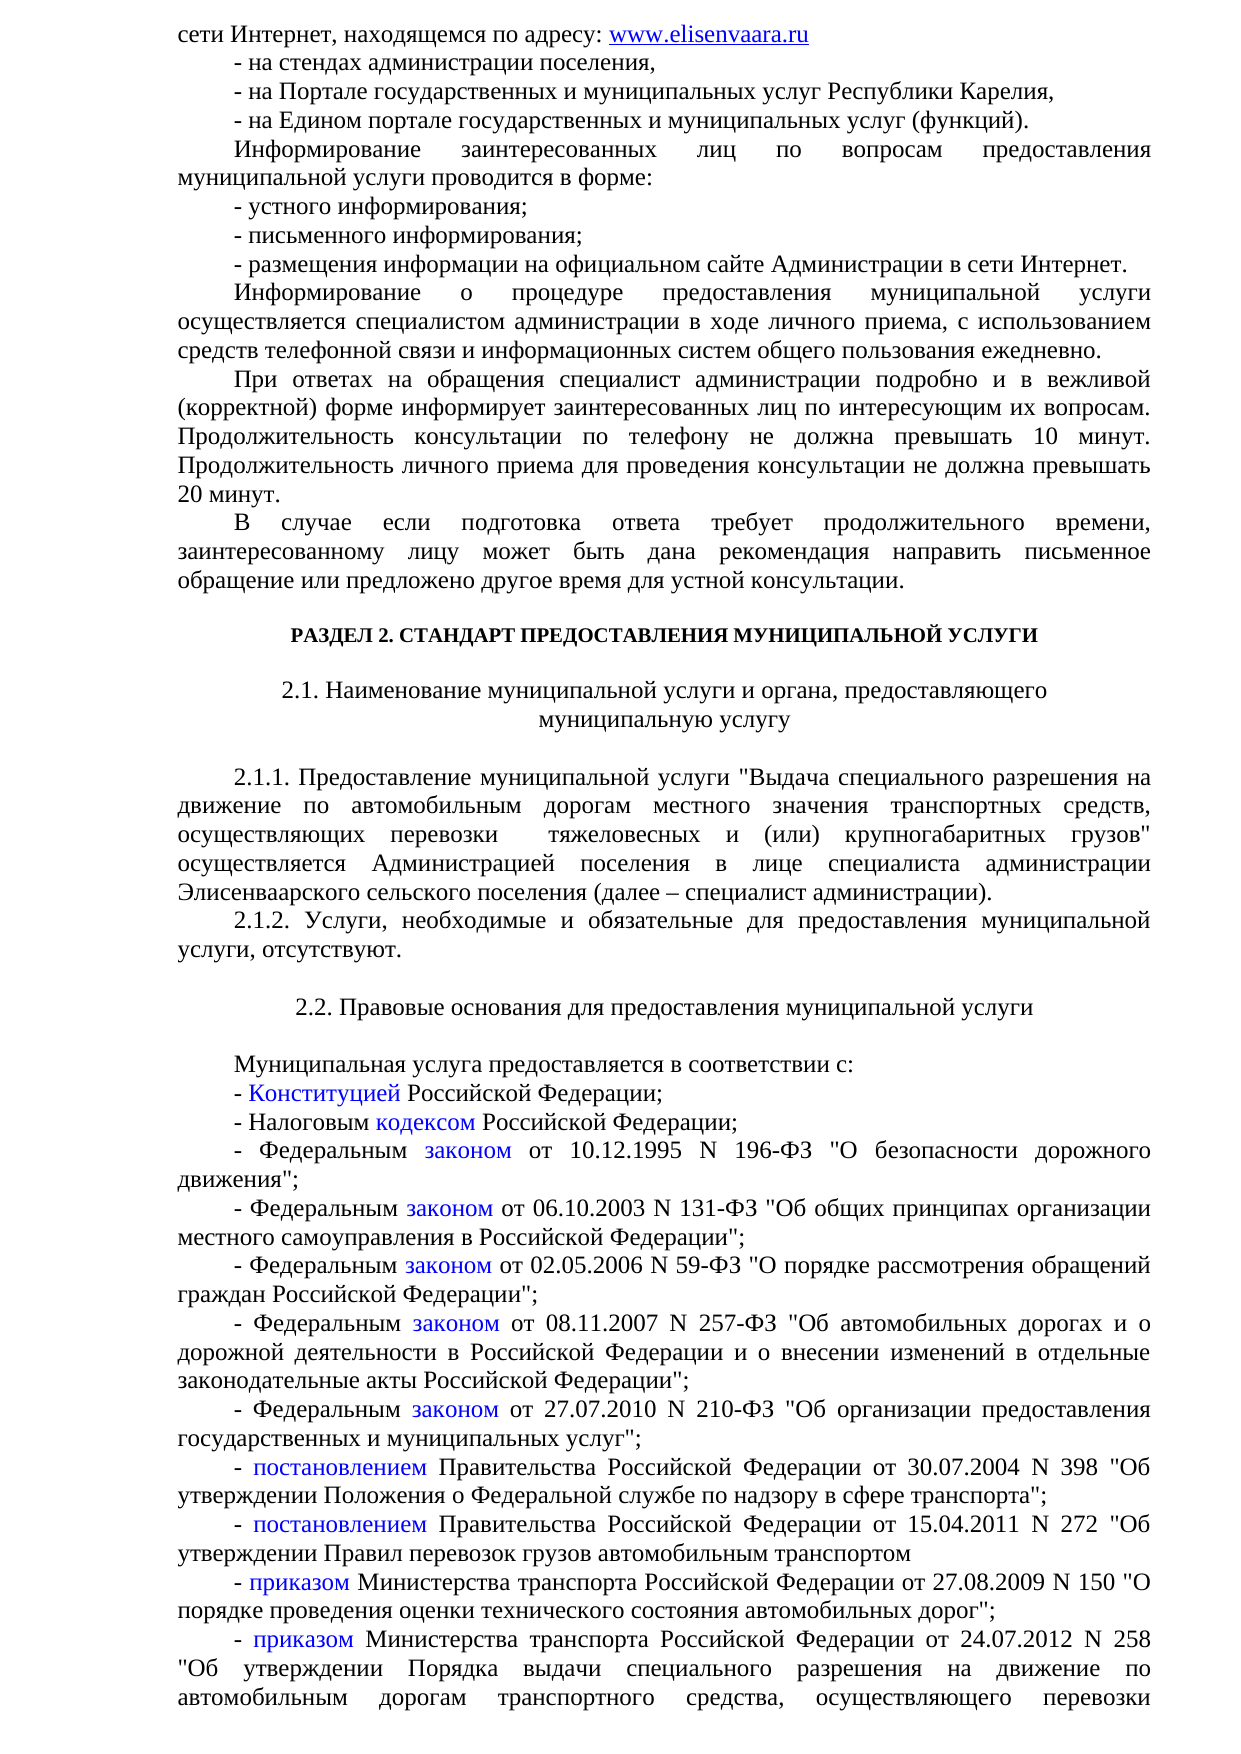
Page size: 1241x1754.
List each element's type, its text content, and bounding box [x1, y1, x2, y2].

text - на Едином портале государственных и муниципальных услуг (функций). [177, 105, 1152, 134]
text При ответах на обращения специалист администрации подробно и в вежливой (корректной) форме информирует заинтересованных лиц по интересующим их вопросам. Продолжительность консультации по телефону не должна превышать 10 минут. Продолжительность личного приема для проведения консультации не должна превышать 20 минут. [177, 364, 1152, 507]
text - Федеральным законом от 08.11.2007 N 257-ФЗ "Об автомобильных дорогах и о дорожной деятельности в Российской Федерации и о внесении изменений в отдельные законодательные акты Российской Федерации"; [177, 1308, 1152, 1394]
text - Федеральным законом от 27.07.2010 N 210-ФЗ "Об организации предоставления государственных и муниципальных услуг"; [177, 1394, 1152, 1452]
text - Федеральным законом от 10.12.1995 N 196-ФЗ "О безопасности дорожного движения"; [177, 1135, 1152, 1193]
text 2.1. Наименование муниципальной услуги и органа, предоставляющего [177, 675, 1152, 704]
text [177, 19, 1152, 47]
text РАЗДЕЛ 2. СТАНДАРТ ПРЕДОСТАВЛЕНИЯ МУНИЦИПАЛЬНОЙ УСЛУГИ [177, 622, 1152, 647]
text 2.2. Правовые основания для предоставления муниципальной услуги [177, 992, 1152, 1020]
text - Федеральным законом от 02.05.2006 N 59-ФЗ "О порядке рассмотрения обращений граждан Российской Федерации"; [177, 1250, 1152, 1308]
text - устного информирования; [177, 191, 1152, 220]
text - приказом Министерства транспорта Российской Федерации от 27.08.2009 N 150 "О порядке проведения оценки технического состояния автомобильных дорог"; [177, 1567, 1152, 1624]
text - на Портале государственных и муниципальных услуг Республики Карелия, [177, 76, 1152, 105]
text 2.1.1. Предоставление муниципальной услуги "Выдача специального разрешения на движение по автомобильным дорогам местного значения транспортных средств, осуществляющих перевозки тяжеловесных и (или) крупногабаритных грузов" осуществляется Администрацией поселения в лице специалиста администрации Элисенваарcкого сельского поселения (далее – специалист администрации). [177, 762, 1152, 905]
text - постановлением Правительства Российской Федерации от 30.07.2004 N 398 "Об утверждении Положения о Федеральной службе по надзору в сфере транспорта"; [177, 1452, 1152, 1509]
text 2.1.2. Услуги, необходимые и обязательные для предоставления муниципальной услуги, отсутствуют. [177, 905, 1152, 963]
text Информирование заинтересованных лиц по вопросам предоставления муниципальной услуги проводится в форме: [177, 134, 1152, 191]
text - постановлением Правительства Российской Федерации от 15.04.2011 N 272 "Об утверждении Правил перевозок грузов автомобильным транспортом [177, 1509, 1152, 1567]
text - Конституцией Российской Федерации; [177, 1078, 1152, 1107]
text - Федеральным законом от 06.10.2003 N 131-ФЗ "Об общих принципах организации местного самоуправления в Российской Федерации"; [177, 1193, 1152, 1250]
text В случае если подготовка ответа требует продолжительного времени, заинтересованному лицу может быть дана рекомендация направить письменное обращение или предложено другое время для устной консультации. [177, 507, 1152, 594]
text - письменного информирования; [177, 220, 1152, 249]
text муниципальную услугу [177, 704, 1152, 733]
text - на стендах администрации поселения, [177, 47, 1152, 76]
text - размещения информации на официальном сайте Администрации в сети Интернет. [177, 249, 1152, 277]
text Информирование о процедуре предоставления муниципальной услуги осуществляется специалистом администрации в ходе личного приема, с использованием средств телефонной связи и информационных систем общего пользования ежедневно. [177, 277, 1152, 364]
text Муниципальная услуга предоставляется в соответствии с: [177, 1049, 1152, 1078]
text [177, 1624, 1152, 1710]
text - Налоговым кодексом Российской Федерации; [177, 1107, 1152, 1135]
